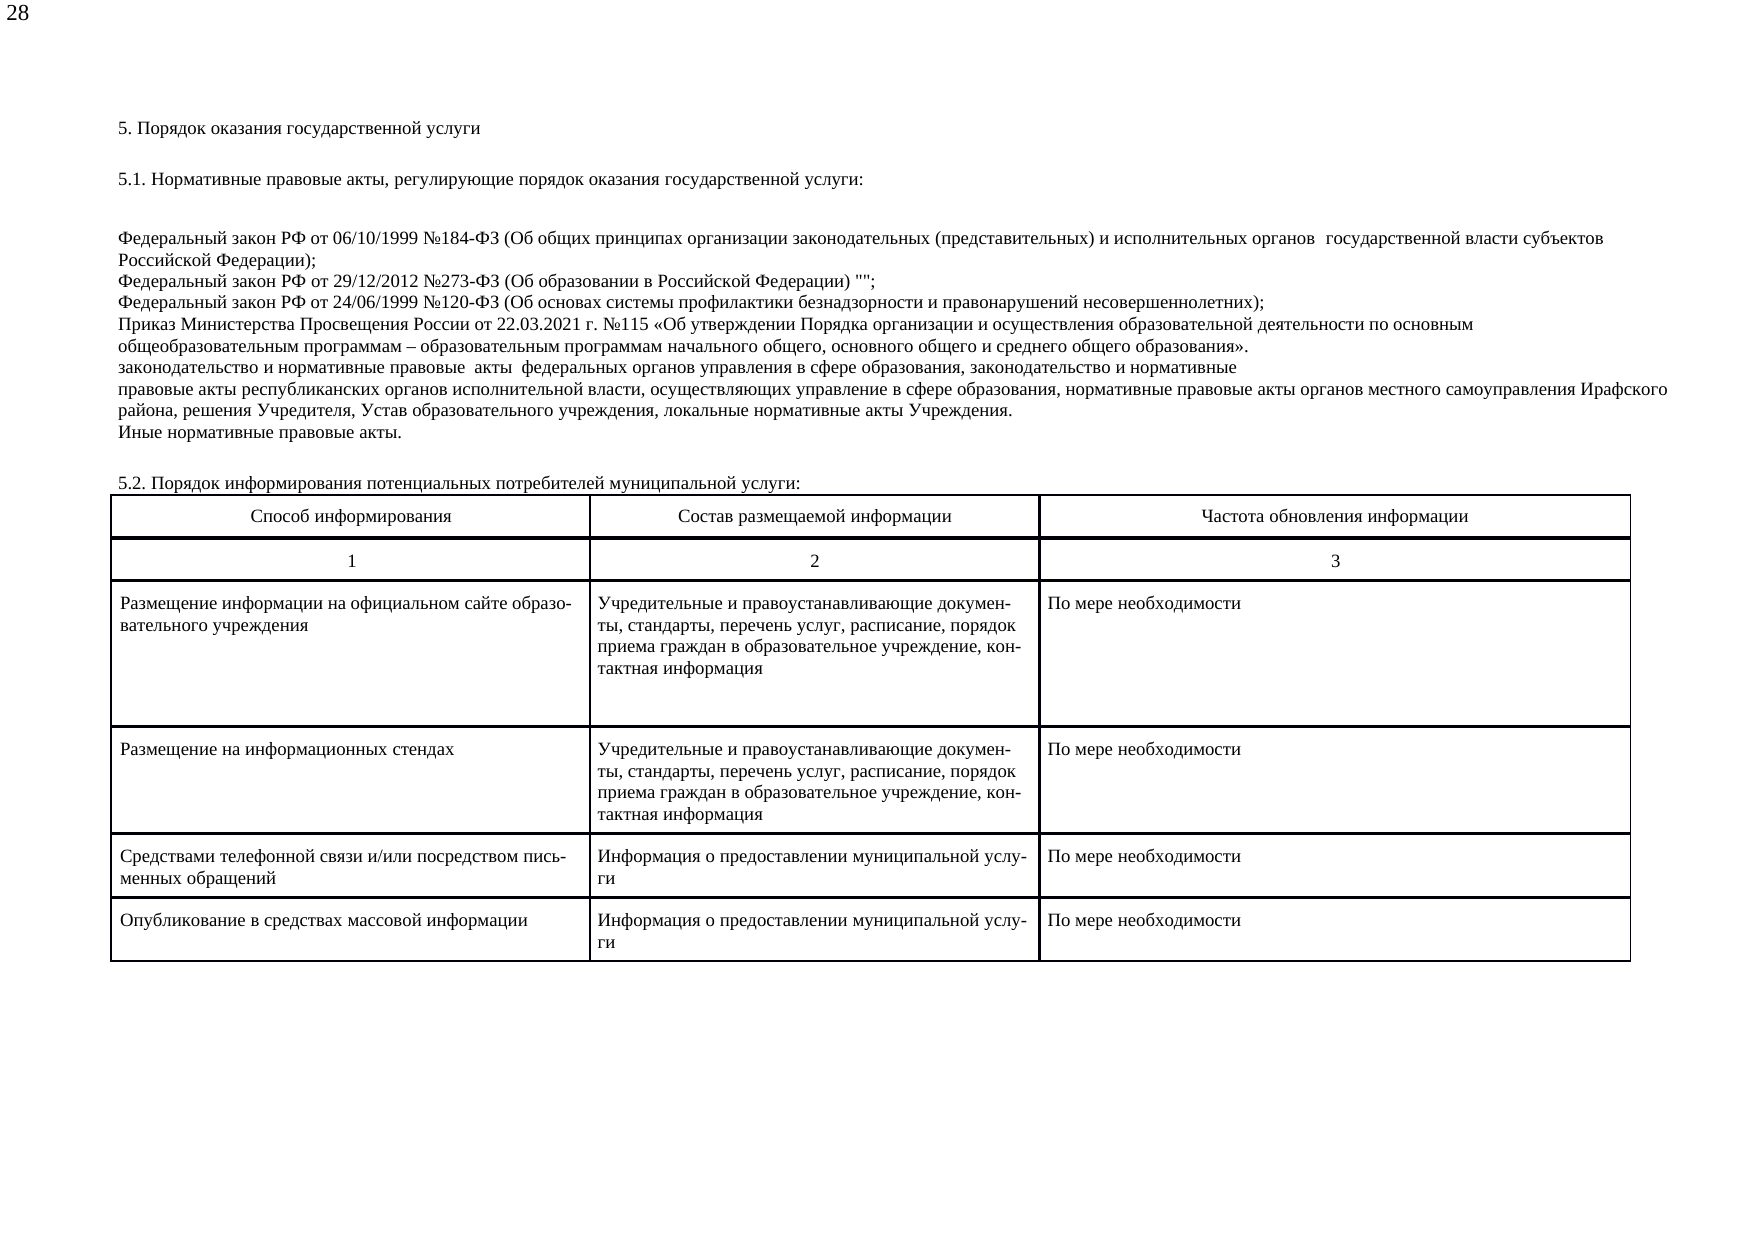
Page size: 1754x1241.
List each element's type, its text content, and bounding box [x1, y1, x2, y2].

table_cell Информация о предоставлении муниципальной услу- ги [591, 835, 1038, 896]
table_cell Опубликование в средствах массовой информации [112, 899, 589, 960]
table_cell Учредительные и правоустанавливающие докумен- ты, стандарты, перечень услуг, расписание, порядок приема граждан в образовательное учреждение, кон- тактная информация [591, 728, 1038, 832]
text Приказ Министерства Просвещения России от 22.03.2021 г. №115 «Об утверждении Порядка организации и осуществления образовательной деятельности по основным общеобразовательным программам – образовательным программам начального общего, основного общего и среднего общего образования». [118, 313, 1616, 356]
table_cell Информация о предоставлении муниципальной услу- ги [591, 899, 1038, 960]
table_cell По мере необходимости [1041, 835, 1630, 896]
list Порядок информирования потенциальных потребителей муниципальной услуги: [118, 472, 1696, 493]
text Иные нормативные правовые акты. [118, 421, 1696, 442]
table_header Состав размещаемой информации [591, 496, 1038, 536]
text Федеральный закон РФ от 29/12/2012 №273-ФЗ (Об образовании в Российской Федерации) ""; [118, 270, 1696, 291]
table_cell По мере необходимости [1041, 899, 1630, 960]
table_cell Учредительные и правоустанавливающие докумен- ты, стандарты, перечень услуг, расписание, порядок приема граждан в образовательное учреждение, кон- тактная информация [591, 582, 1038, 725]
table_header Частота обновления информации [1041, 496, 1630, 536]
table_cell Размещение информации на официальном сайте образо- вательного учреждения [112, 582, 589, 725]
table_cell 1 [112, 540, 589, 579]
table_cell 2 [591, 540, 1038, 579]
list Нормативные правовые акты, регулирующие порядок оказания государственной услуги: [118, 168, 1696, 189]
text Федеральный закон РФ от 06/10/1999 №184-ФЗ (Об общих принципах организации законодательных (представительных) и исполнительных органов государственной власти субъектов Российской Федерации); [118, 227, 1613, 270]
table_cell По мере необходимости [1041, 582, 1630, 725]
table_cell По мере необходимости [1041, 728, 1630, 832]
table_cell Средствами телефонной связи и/или посредством пись- менных обращений [112, 835, 589, 896]
text законодательство и нормативные правовые акты федеральных органов управления в сфере образования, законодательство и нормативные [118, 356, 1696, 378]
text правовые акты республиканских органов исполнительной власти, осуществляющих управление в сфере образования, нормативные правовые акты органов местного самоуправления Ирафского района, решения Учредителя, Устав образовательного учреждения, локальные нормативные акты Учреждения. [118, 378, 1696, 421]
table_cell 3 [1041, 540, 1630, 579]
table_header Способ информирования [112, 496, 589, 536]
text Федеральный закон РФ от 24/06/1999 №120-ФЗ (Об основах системы профилактики безнадзорности и правонарушений несовершеннолетних); [118, 291, 1616, 313]
list Порядок оказания государственной услуги [118, 117, 1696, 139]
table_cell Размещение на информационных стендах [112, 728, 589, 832]
